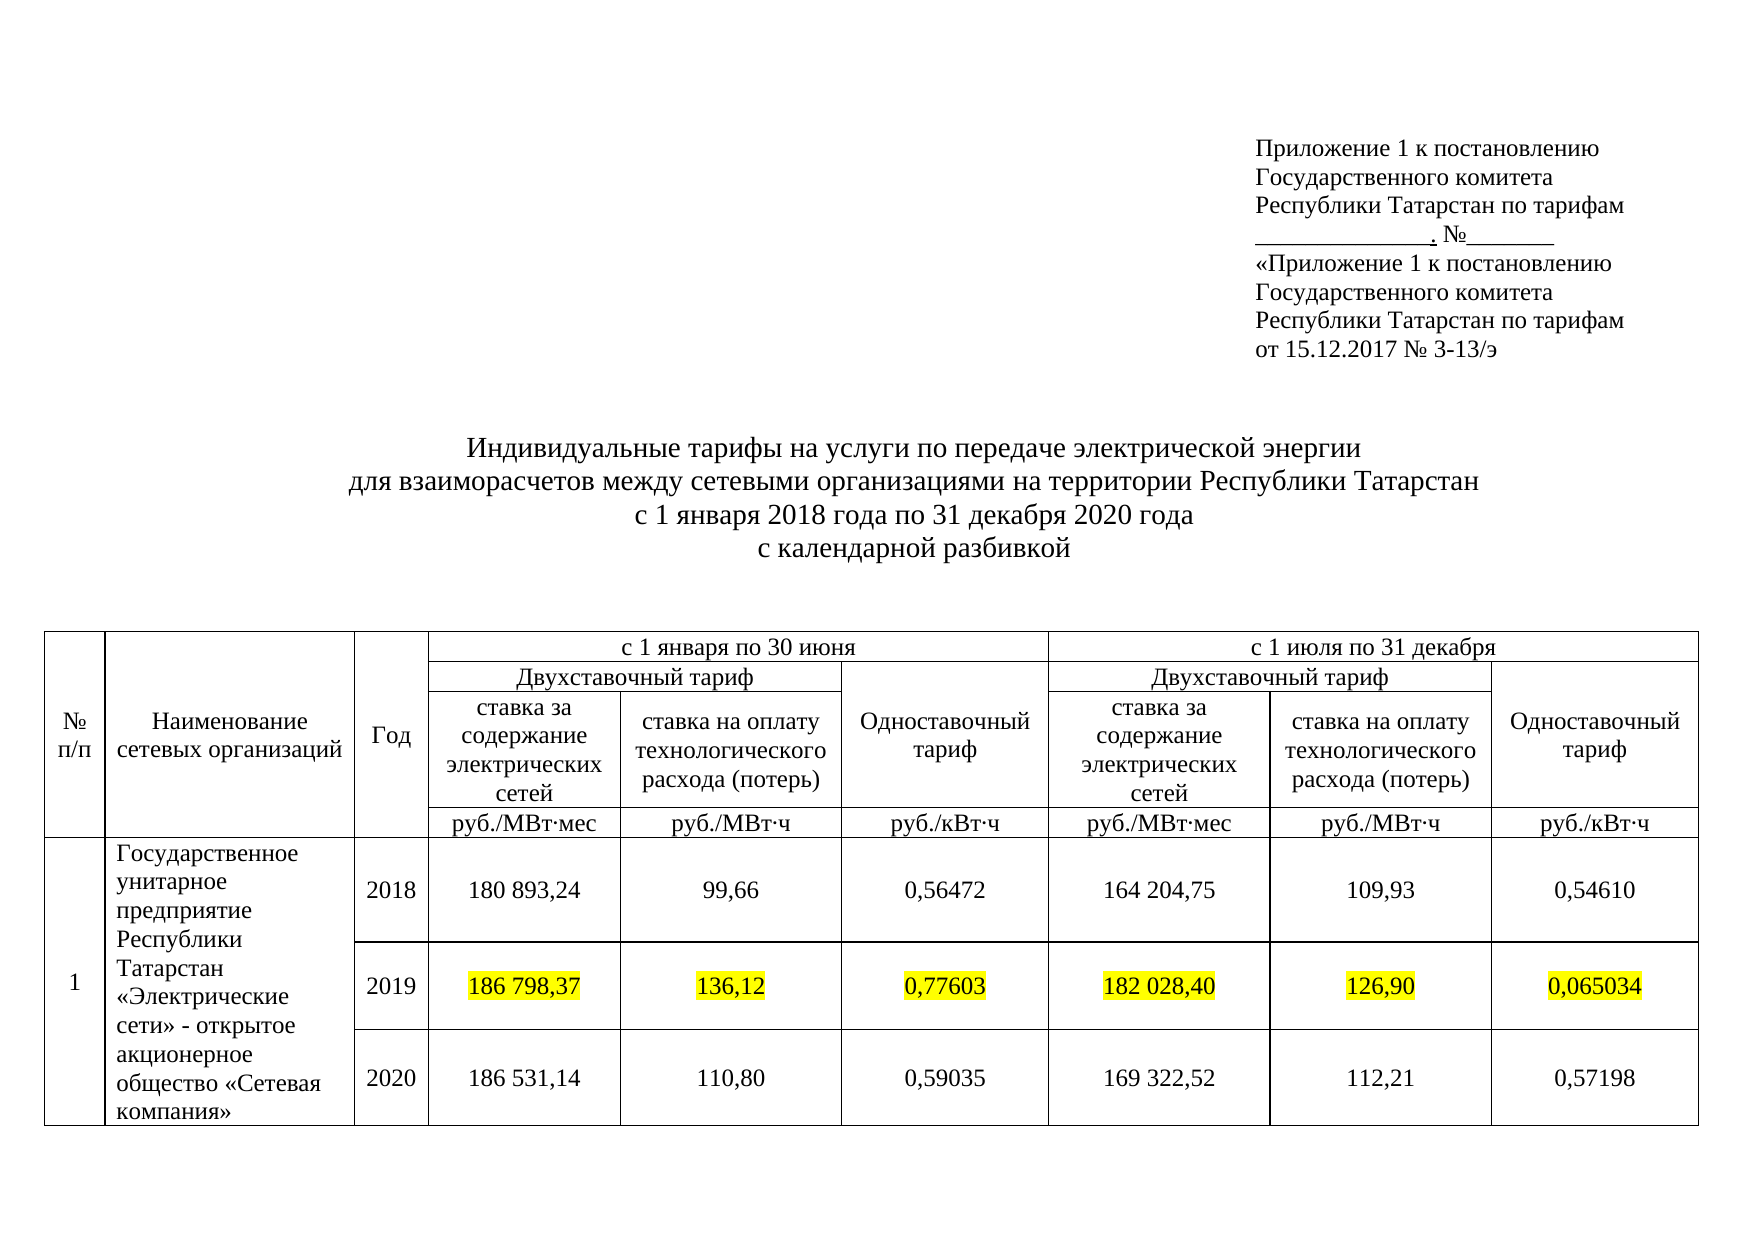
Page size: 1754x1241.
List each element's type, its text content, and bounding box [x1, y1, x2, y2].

table_header Год [355, 632, 428, 837]
text Индивидуальные тарифы на услуги по передаче электрической энергии [118, 430, 1636, 463]
table_cell 0,59035 [842, 1030, 1048, 1125]
table_cell руб./кВт∙ч [1492, 808, 1698, 837]
text Республики Татарстан по тарифам [1255, 190, 1636, 219]
table_cell ставка на оплату технологического расхода (потерь) [1271, 692, 1491, 807]
table_cell 164 204,75 [1049, 838, 1269, 941]
table_cell ставка за содержание электрических сетей [429, 692, 620, 807]
table_cell руб./МВт∙ч [621, 808, 841, 837]
table_cell 186 798,37 [429, 943, 620, 1028]
table_cell 110,80 [621, 1030, 841, 1125]
table_cell 2018 [355, 838, 428, 941]
table_cell Государственное унитарное предприятие Республики Татарстан «Электрические сети» - открытое акционерное общество «Сетевая компания» [106, 838, 354, 1125]
table_cell руб./МВт∙мес [429, 808, 620, 837]
table_cell 109,93 [1271, 838, 1491, 941]
table_cell 182 028,40 [1049, 943, 1269, 1028]
table_header Наименование сетевых организаций [106, 632, 354, 837]
table_cell 136,12 [621, 943, 841, 1028]
table_cell Одноставочный тариф [842, 662, 1048, 807]
table_cell 0,56472 [842, 838, 1048, 941]
text для взаиморасчетов между сетевыми организациями на территории Республики Татарстан [118, 463, 1636, 497]
text с 1 января 2018 года по 31 декабря 2020 года [118, 497, 1636, 531]
table_cell 0,57198 [1492, 1030, 1698, 1125]
table_cell руб./МВт∙ч [1271, 808, 1491, 837]
table_cell ставка за содержание электрических сетей [1049, 692, 1269, 807]
table_cell 0,77603 [842, 943, 1048, 1028]
table_cell Двухставочный тариф [1049, 662, 1491, 691]
table_cell 169 322,52 [1049, 1030, 1269, 1125]
table_cell 126,90 [1271, 943, 1491, 1028]
table_header с 1 июля по 31 декабря [1049, 632, 1698, 661]
text Государственного комитета [1255, 162, 1636, 190]
table_cell 112,21 [1271, 1030, 1491, 1125]
table_header с 1 января по 30 июня [429, 632, 1048, 661]
table_cell 180 893,24 [429, 838, 620, 941]
text с календарной разбивкой [118, 531, 1636, 564]
table_cell 99,66 [621, 838, 841, 941]
table_cell 2019 [355, 943, 428, 1028]
table_cell Двухставочный тариф [429, 662, 841, 691]
table_cell 186 531,14 [429, 1030, 620, 1125]
table_cell 0,54610 [1492, 838, 1698, 941]
table_cell 1 [45, 838, 104, 1125]
table_cell руб./МВт∙мес [1049, 808, 1269, 837]
table_cell 0,065034 [1492, 943, 1698, 1028]
table_cell ставка на оплату технологического расхода (потерь) [621, 692, 841, 807]
table_cell Одноставочный тариф [1492, 662, 1698, 807]
table_cell руб./кВт∙ч [842, 808, 1048, 837]
table_header № п/п [45, 632, 104, 837]
text ______________. №_______ «Приложение 1 к постановлению Государственного комитета Республики Татарстан по тарифам от 15.12.2017 № 3-13/э [1255, 219, 1636, 363]
table_cell 2020 [355, 1030, 428, 1125]
text Приложение 1 к постановлению [1255, 133, 1636, 162]
